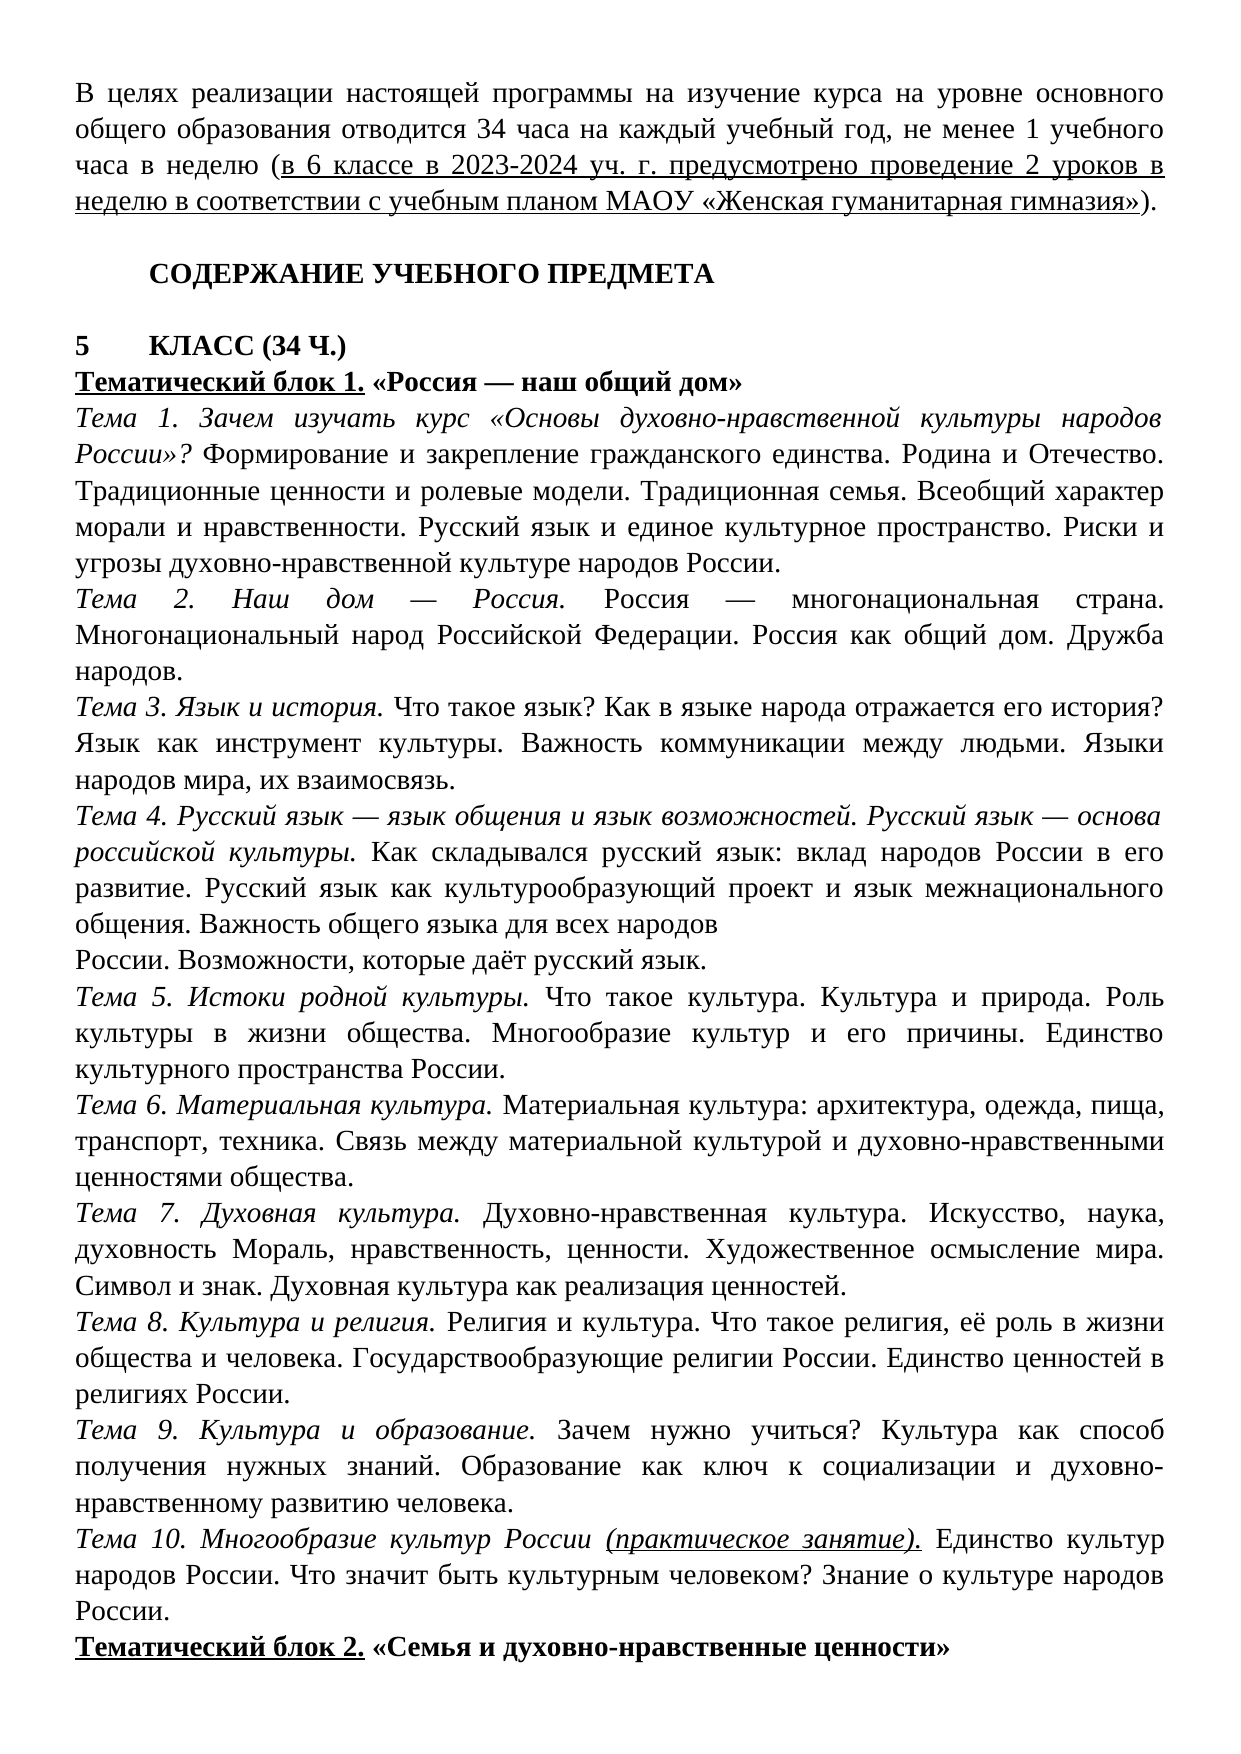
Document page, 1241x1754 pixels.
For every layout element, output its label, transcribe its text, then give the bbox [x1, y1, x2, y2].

text Тематический блок 2. «Семья и духовно-нравственные ценности» [75, 1629, 1165, 1663]
text России. Возможности, которые даёт русский язык. [75, 942, 1165, 976]
text СОДЕРЖАНИЕ УЧЕБНОГО ПРЕДМЕТА [75, 256, 1165, 289]
text Тема 7. Духовная культура. Духовно-нравственная культура. Искусство, наука, духовность Мораль, нравственность, ценности. Художественное осмысление мира. Символ и знак. Духовная культура как реализация ценностей. [75, 1196, 1165, 1301]
text Тема 3. Язык и история. Что такое язык? Как в языке народа отражается его история? Язык как инструмент культуры. Важность коммуникации между людьми. Языки народов мира, их взаимосвязь. [75, 689, 1165, 795]
text Тема 4. Русский язык — язык общения и язык возможностей. Русский язык — основа российской культуры. Как складывался русский язык: вклад народов России в его развитие. Русский язык как культурообразующий проект и язык межнационального общения. Важность общего языка для всех народов [75, 798, 1165, 940]
text Тема 1. Зачем изучать курс «Основы духовно-нравственной культуры народов России»? Формирование и закрепление гражданского единства. Родина и Отечество. Традиционные ценности и ролевые модели. Традиционная семья. Всеобщий характер морали и нравственности. Русский язык и единое культурное пространство. Риски и угрозы духовно-нравственной культуре народов России. [75, 400, 1165, 578]
text В целях реализации настоящей программы на изучение курса на уровне основного общего образования отводится 34 часа на каждый учебный год, не менее 1 учебного часа в неделю (в 6 классе в 2023-2024 уч. г. предусмотрено проведение 2 уроков в неделю в соответствии с учебным планом МАОУ «Женская гуманитарная гимназия»). [75, 75, 1165, 217]
text Тема 6. Материальная культура. Материальная культура: архитектура, одежда, пища, транспорт, техника. Связь между материальной культурой и духовно-нравственными ценностями общества. [75, 1087, 1165, 1193]
text Тема 9. Культура и образование. Зачем нужно учиться? Культура как способ получения нужных знаний. Образование как ключ к социализации и духовно- нравственному развитию человека. [75, 1412, 1165, 1518]
text Тема 5. Истоки родной культуры. Что такое культура. Культура и природа. Роль культуры в жизни общества. Многообразие культур и его причины. Единство культурного пространства России. [75, 979, 1165, 1084]
text Тема 2. Наш дом — Россия. Россия — многонациональная страна. Многонациональный народ Российской Федерации. Россия как общий дом. Дружба народов. [75, 581, 1165, 687]
text Тема 10. Многообразие культур России (практическое занятие). Единство культур народов России. Что значит быть культурным человеком? Знание о культуре народов России. [75, 1521, 1165, 1627]
text 5 КЛАСС (34 Ч.) [75, 328, 1165, 362]
text Тематический блок 1. «Россия — наш общий дом» [75, 364, 1165, 398]
text Тема 8. Культура и религия. Религия и культура. Что такое религия, её роль в жизни общества и человека. Государствообразующие религии России. Единство ценностей в религиях России. [75, 1304, 1165, 1410]
